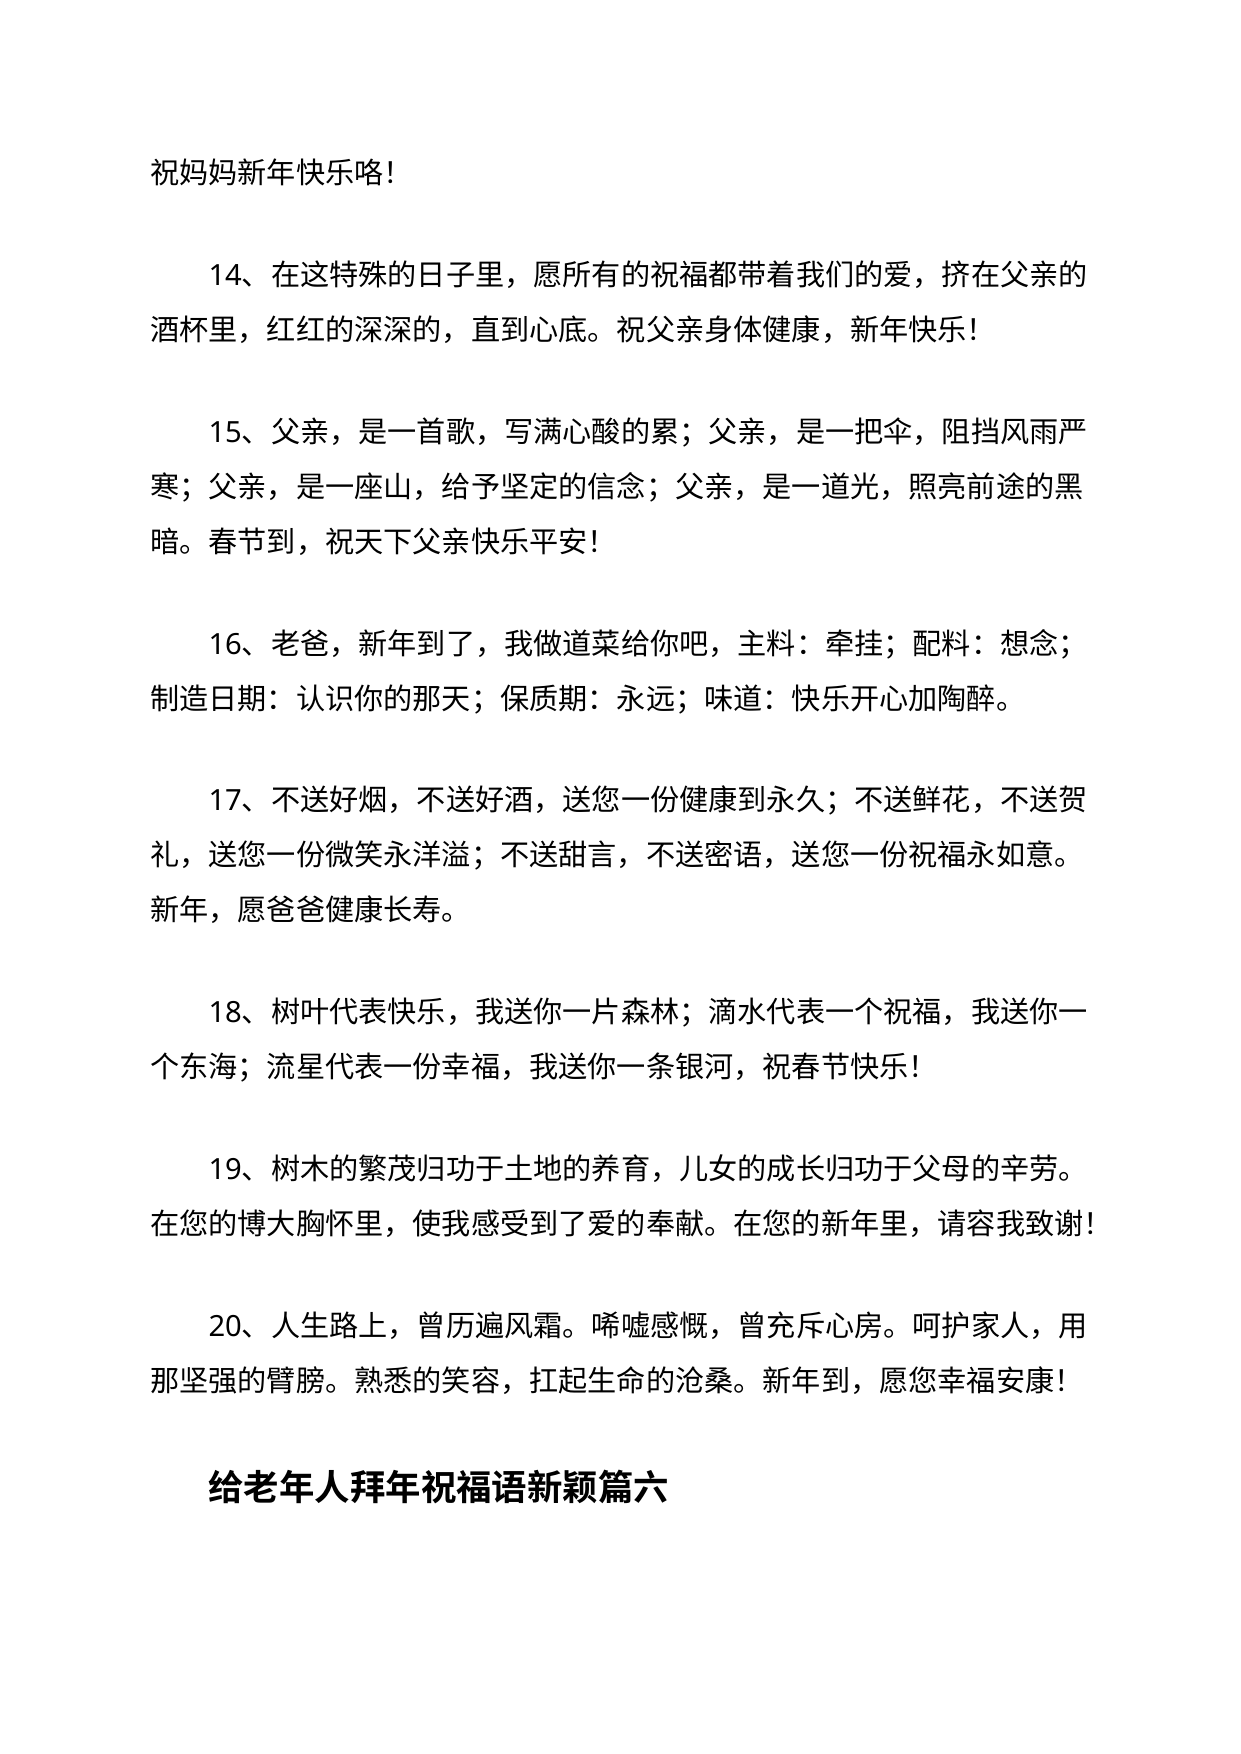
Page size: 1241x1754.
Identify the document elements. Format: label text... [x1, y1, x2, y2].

text 给老年人拜年祝福语新颖篇六 [150, 1459, 1090, 1510]
text 14、在这特殊的日子里，愿所有的祝福都带着我们的爱，挤在父亲的酒杯里，红红的深深的，直到心底。祝父亲身体健康，新年快乐！ [150, 252, 1090, 349]
text 19、树木的繁茂归功于土地的养育，儿女的成长归功于父母的辛劳。在您的博大胸怀里，使我感受到了爱的奉献。在您的新年里，请容我致谢！ [150, 1145, 1090, 1243]
text 16、老爸，新年到了，我做道菜给你吧，主料：牵挂；配料：想念；制造日期：认识你的那天；保质期：永远；味道：快乐开心加陶醉。 [150, 620, 1090, 717]
text 15、父亲，是一首歌，写满心酸的累；父亲，是一把伞，阻挡风雨严寒；父亲，是一座山，给予坚定的信念；父亲，是一道光，照亮前途的黑暗。春节到，祝天下父亲快乐平安！ [150, 408, 1090, 561]
text 17、不送好烟，不送好酒，送您一份健康到永久；不送鲜花，不送贺礼，送您一份微笑永洋溢；不送甜言，不送密语，送您一份祝福永如意。新年，愿爸爸健康长寿。 [150, 777, 1090, 929]
text 20、人生路上，曾历遍风霜。唏嘘感慨，曾充斥心房。呵护家人，用那坚强的臂膀。熟悉的笑容，扛起生命的沧桑。新年到，愿您幸福安康！ [150, 1302, 1090, 1399]
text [150, 150, 1090, 192]
text 18、树叶代表快乐，我送你一片森林；滴水代表一个祝福，我送你一个东海；流星代表一份幸福，我送你一条银河，祝春节快乐！ [150, 989, 1090, 1086]
